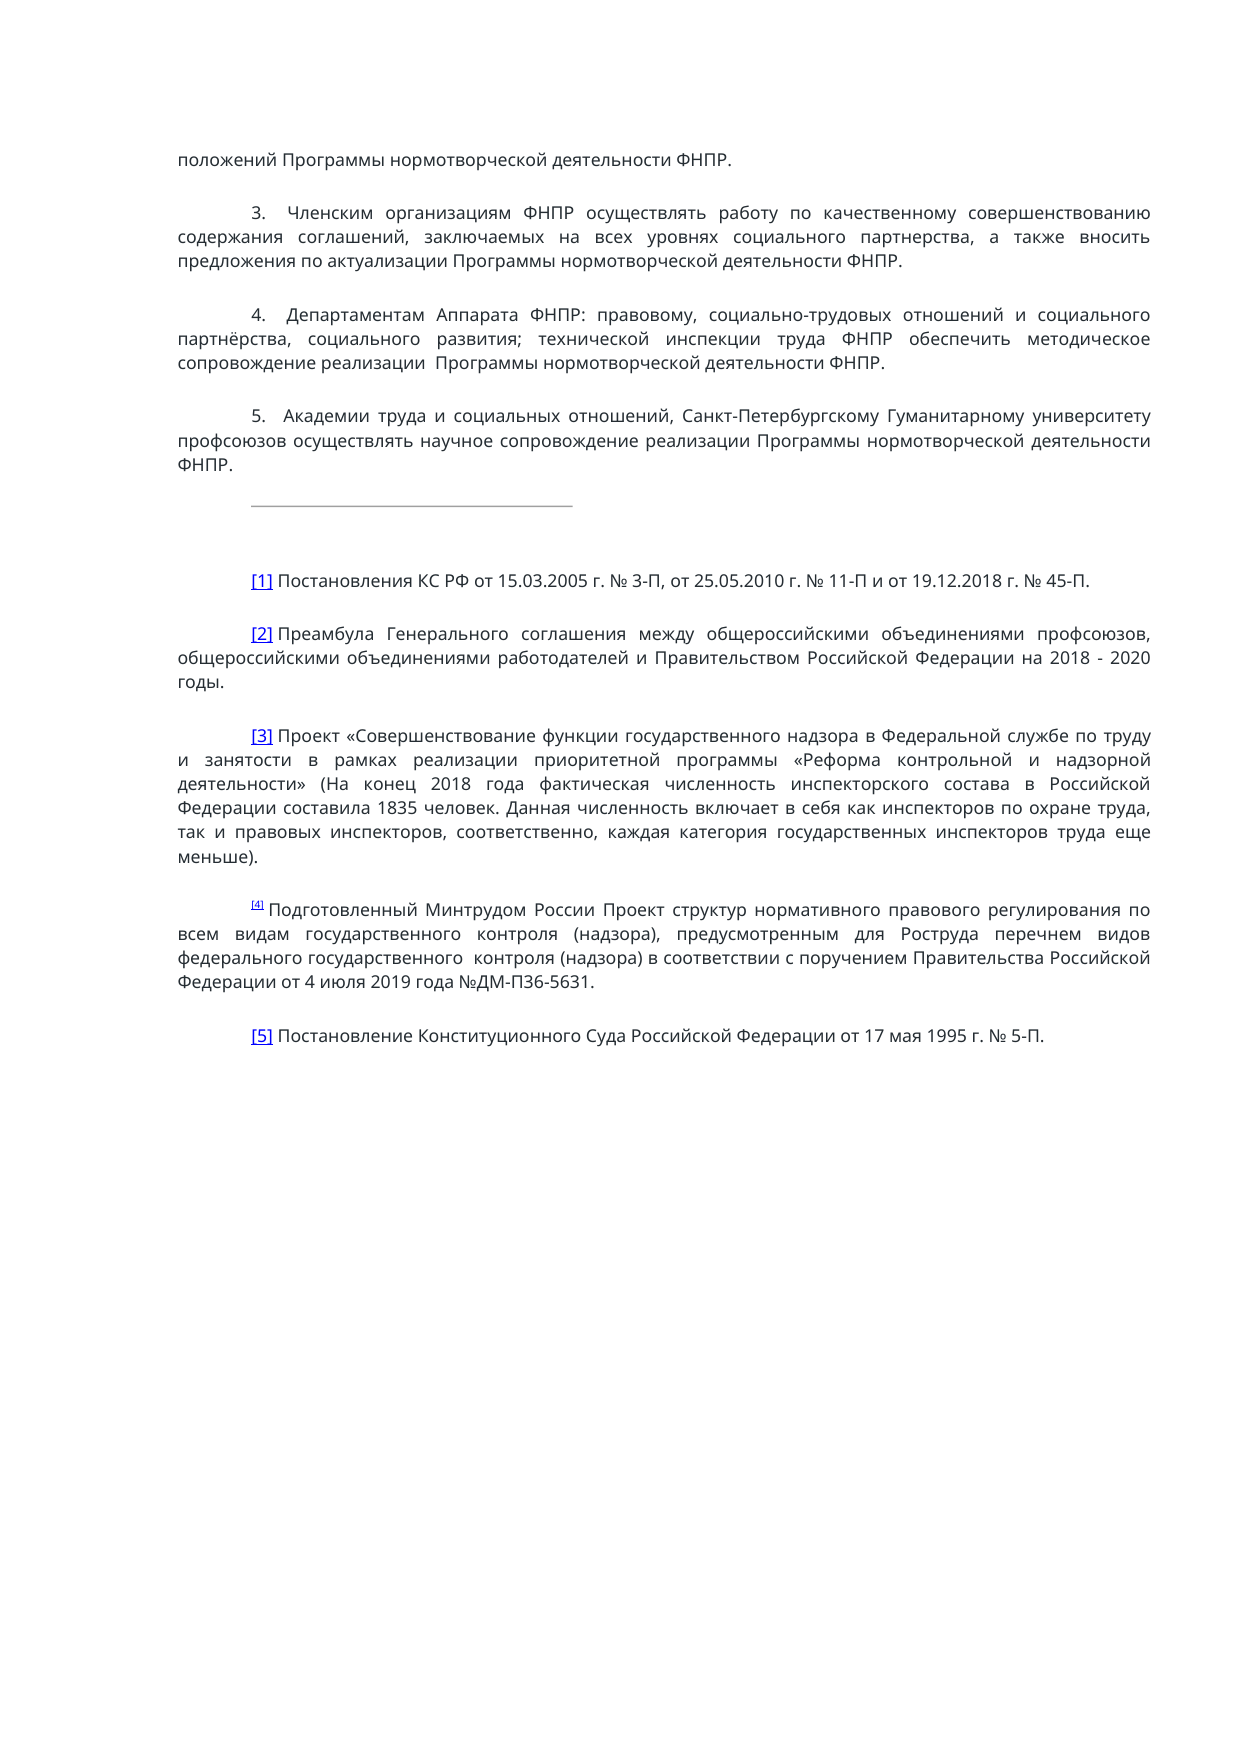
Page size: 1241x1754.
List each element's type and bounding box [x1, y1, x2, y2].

table_cell [177, 118, 1152, 1047]
